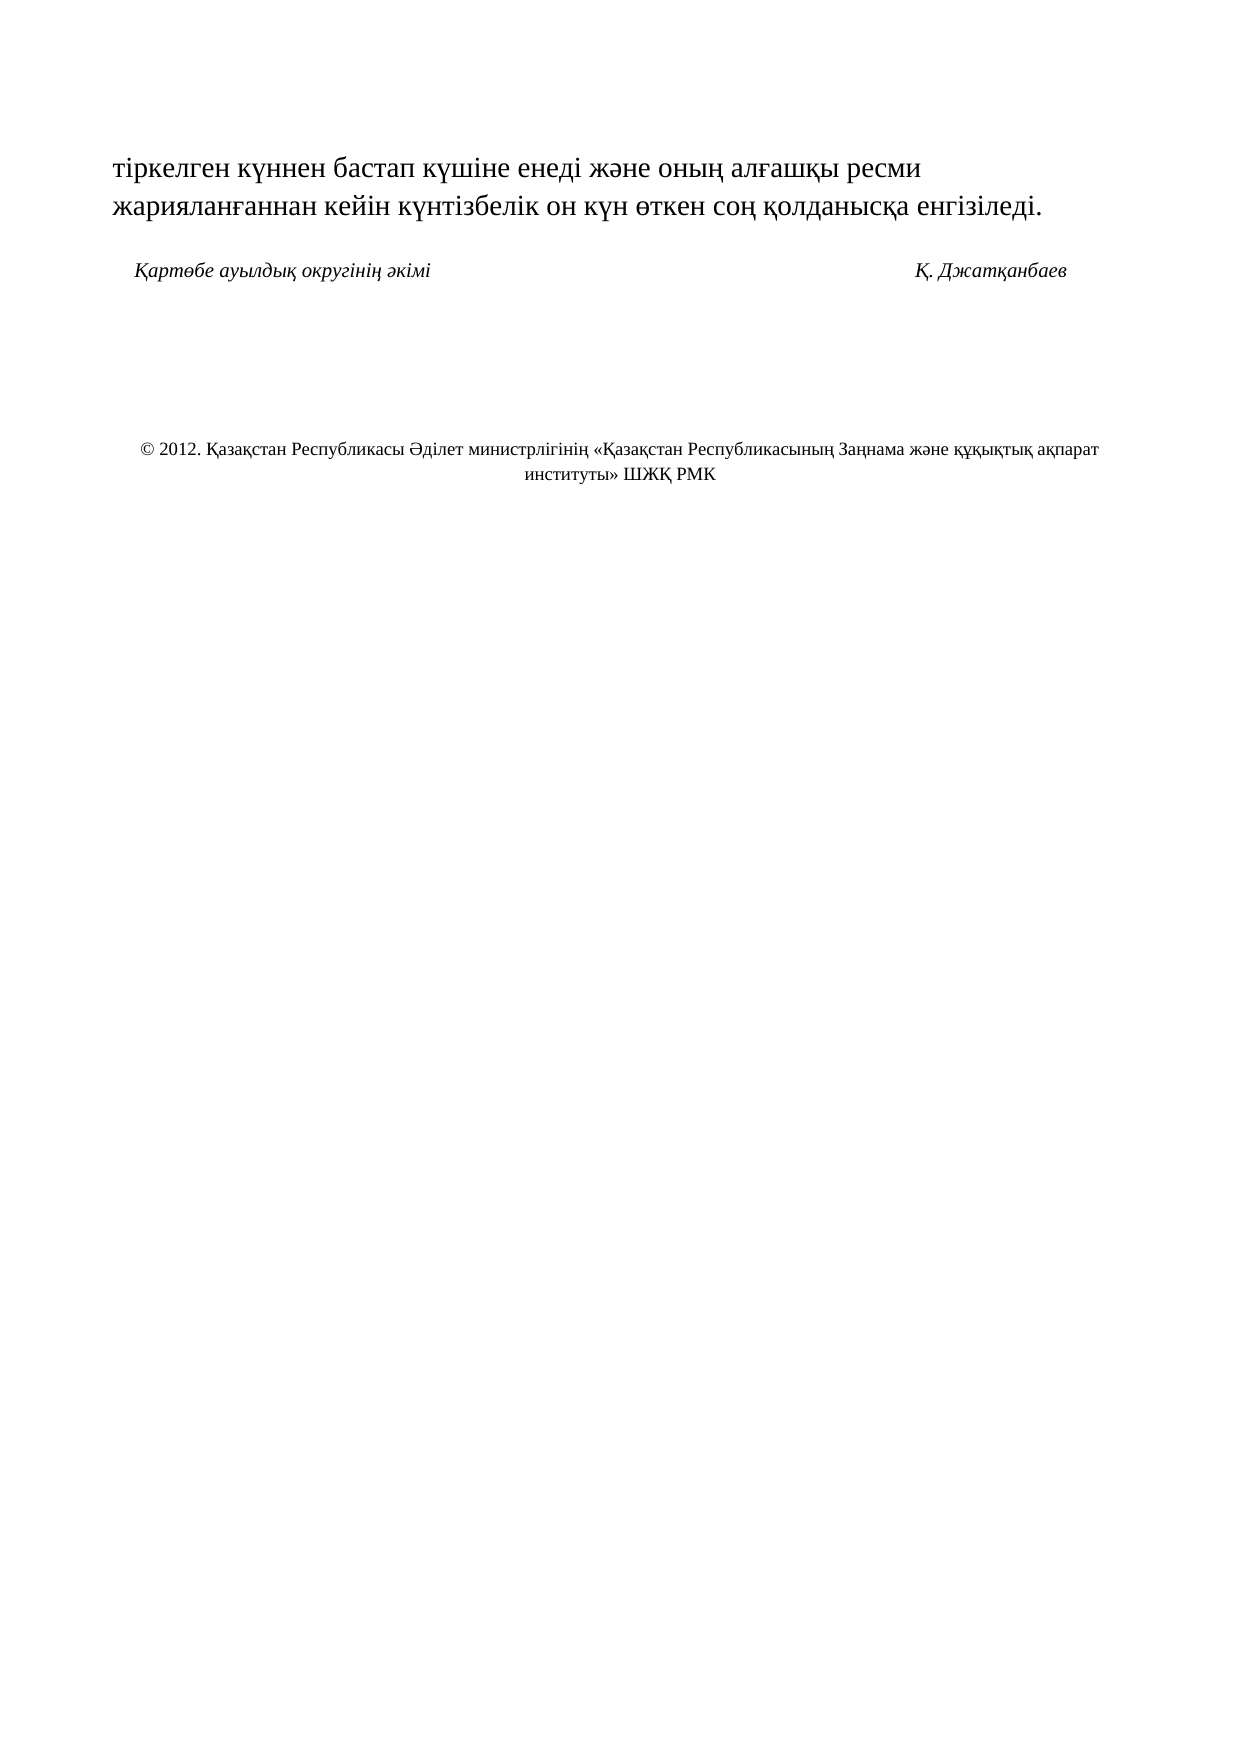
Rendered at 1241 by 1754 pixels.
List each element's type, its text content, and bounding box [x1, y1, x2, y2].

text © 2012. Қазақстан Республикасы Әділет министрлігінің «Қазақстан Республикасының Заңнама және құқықтық ақпарат институты» ШЖҚ РМК [112, 438, 1128, 484]
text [112, 150, 1128, 252]
table_header Қ. Джатқанбаев [913, 256, 1240, 287]
table_header Қартөбе ауылдық округінің әкімі [101, 256, 913, 287]
